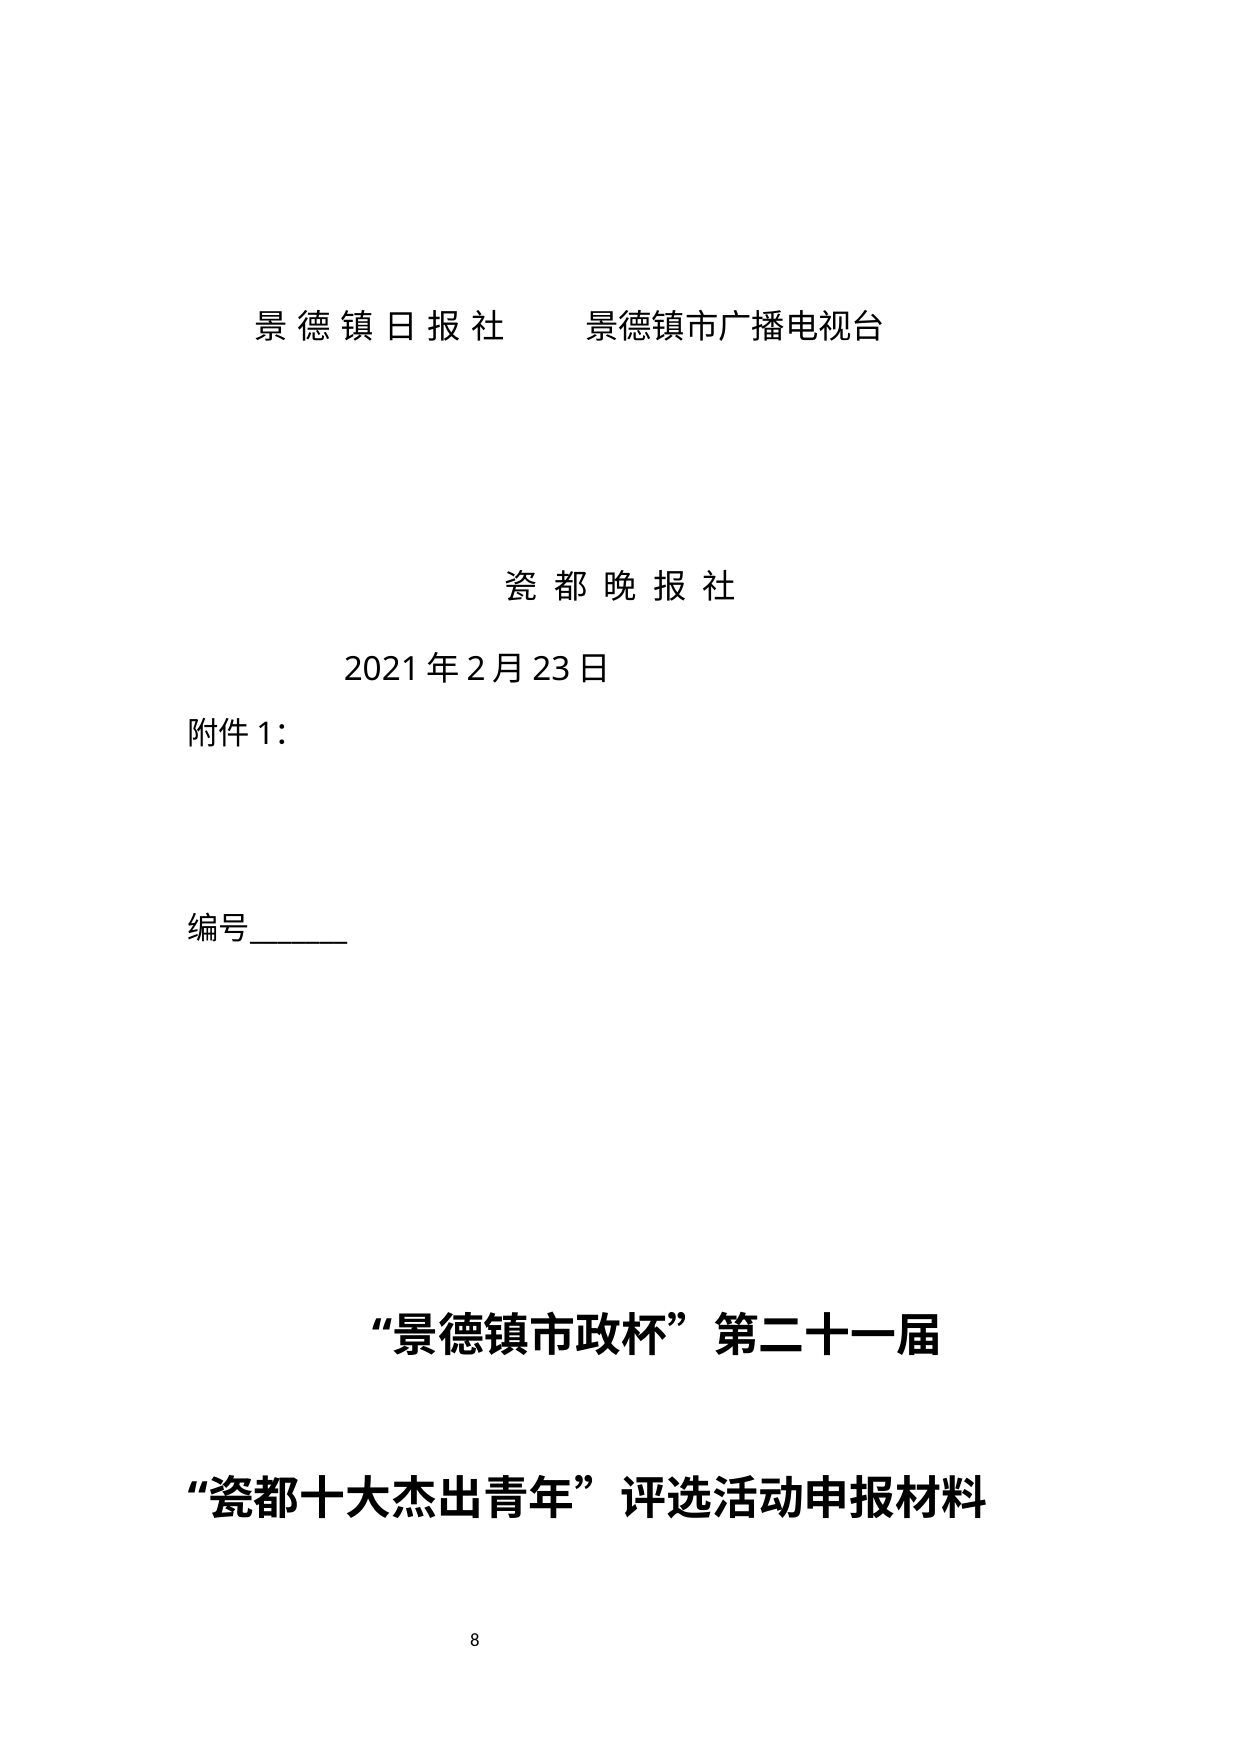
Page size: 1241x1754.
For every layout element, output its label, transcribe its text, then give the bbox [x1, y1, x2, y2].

text “瓷都十大杰出青年”评选活动申报材料 [187, 1446, 1053, 1543]
text 瓷都晚报社 [187, 552, 1053, 617]
text 景德镇日报社 景德镇市广播电视台 [254, 292, 1053, 357]
text 编号_______ [187, 893, 1053, 958]
text 2021年2月23日 [187, 633, 1053, 698]
text “景德镇市政杯”第二十一届 [187, 1283, 1053, 1381]
text 附件1： [187, 698, 1053, 763]
